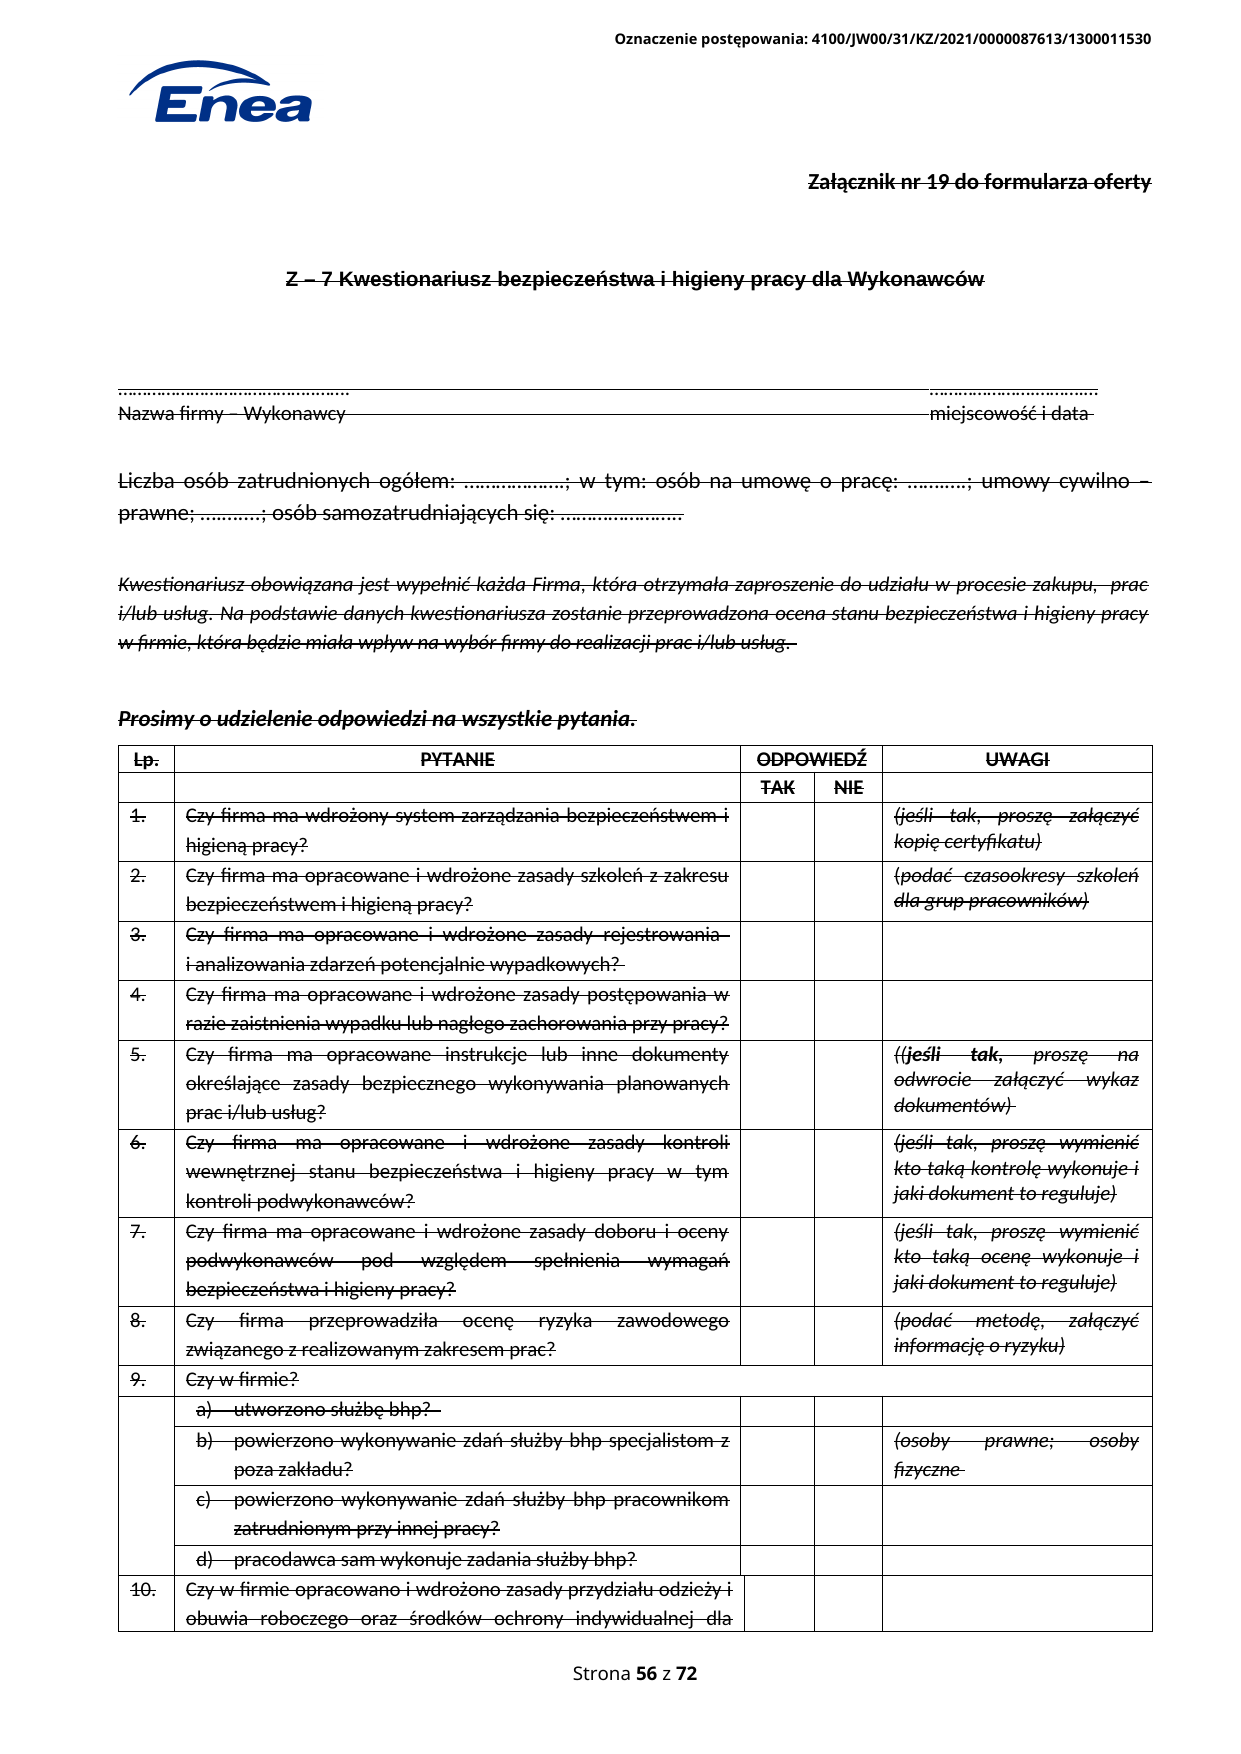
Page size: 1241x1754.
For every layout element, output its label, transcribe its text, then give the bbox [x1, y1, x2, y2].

table_cell 6. [119, 1130, 174, 1217]
table_cell 5. [119, 1041, 174, 1128]
table_cell 7. [119, 1218, 174, 1306]
table_cell (jeśli tak, proszę załączyć kopię certyfikatu) [883, 803, 1152, 861]
table_cell 10. [119, 1576, 174, 1631]
table_cell [815, 1427, 882, 1485]
table_cell [815, 1546, 882, 1575]
table_cell [741, 1397, 814, 1426]
table_cell TAK [741, 773, 814, 802]
table_cell ((jeśli tak, proszę na odwrocie załączyć wykaz dokumentów) [883, 1041, 1152, 1128]
table_cell [815, 803, 882, 861]
table_cell [741, 922, 814, 980]
table_cell [815, 981, 882, 1040]
table_cell [815, 1130, 882, 1217]
table_cell [815, 1041, 882, 1128]
table_cell [815, 1307, 882, 1365]
list Liczba osób zatrudnionych ogółem: ……………….; w tym: osób na umowę o pracę: …….….; umowy cywilno – prawne; ….…....; osób samozatrudniających się: ………………….. [118, 466, 1152, 482]
table_cell Czy firma ma opracowane i wdrożone zasady kontroli wewnętrznej stanu bezpieczeństwa i higieny pracy w tym kontroli podwykonawców? [175, 1130, 740, 1217]
table_cell [745, 1576, 814, 1631]
table_cell [883, 773, 1152, 802]
table_cell (podać metodę, załączyć informację o ryzyku) [883, 1307, 1152, 1365]
table_cell [815, 1397, 882, 1426]
table_cell Czy firma ma opracowane i wdrożone zasady szkoleń z zakresu bezpieczeństwem i higieną pracy? [175, 862, 740, 921]
table_header ODPOWIEDŹ [741, 746, 882, 772]
table_cell [883, 922, 1152, 980]
table_cell Czy firma przeprowadziła ocenę ryzyka zawodowego związanego z realizowanym zakresem prac? [175, 1307, 740, 1365]
text Kwestionariusz obowiązana jest wypełnić każda Firma, która otrzymała zaproszenie do udziału w procesie zakupu, prac i/lub usług. Na podstawie danych kwestionariusza zostanie przeprowadzona ocena stanu bezpieczeństwa i higieny pracy w firmie, która będzie miała wpływ na wybór firmy do realizacji prac i/lub usług. [118, 571, 1152, 655]
table_cell [883, 1397, 1152, 1426]
table_header UWAGI [883, 746, 1152, 772]
table_cell [815, 1576, 882, 1631]
table_cell [883, 981, 1152, 1040]
table_cell powierzono wykonywanie zdań służby bhp pracownikom zatrudnionym przy innej pracy? [175, 1486, 740, 1545]
table_cell [119, 773, 174, 802]
table_cell Czy firma ma opracowane i wdrożone zasady postępowania w razie zaistnienia wypadku lub nagłego zachorowania przy pracy? [175, 981, 740, 1040]
table_cell 3. [119, 922, 174, 980]
table_cell [883, 1546, 1152, 1575]
list Liczba osób zatrudnionych ogółem: ……………….; w tym: osób na umowę o pracę: …….….; umowy cywilno – prawne; ….…....; osób samozatrudniających się: ………………….. [118, 483, 1152, 527]
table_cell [175, 1576, 744, 1631]
table_cell 2. [119, 862, 174, 921]
table_cell [741, 862, 814, 921]
table_cell Czy w firmie? [175, 1366, 1152, 1396]
table_cell (podać czasookresy szkoleń dla grup pracowników) [883, 862, 1152, 921]
table_cell [741, 1130, 814, 1217]
table_cell [741, 1307, 814, 1365]
text Załącznik nr 19 do formularza oferty [118, 167, 1152, 195]
text Nazwa firmy – Wykonawcy miejscowość i data [118, 400, 1152, 426]
text Prosimy o udzielenie odpowiedzi na wszystkie pytania. [118, 704, 1152, 733]
table_cell (osoby prawne; osoby fizyczne [883, 1427, 1152, 1485]
table_cell 9. [119, 1366, 174, 1396]
table_cell [741, 803, 814, 861]
table_cell [815, 1218, 882, 1306]
table_cell [815, 1486, 882, 1545]
table_cell [741, 1041, 814, 1128]
table_cell [741, 1427, 814, 1485]
table_cell 1. [119, 803, 174, 861]
table_header Lp. [119, 746, 174, 772]
table_cell [883, 1486, 1152, 1545]
picture [117, 50, 324, 124]
table_cell Czy firma ma opracowane i wdrożone zasady rejestrowania i analizowania zdarzeń potencjalnie wypadkowych? [175, 922, 740, 980]
table_cell [815, 922, 882, 980]
text …………………………………..……. ………………….……….… [118, 375, 1152, 400]
table_cell 4. [119, 981, 174, 1040]
table_cell powierzono wykonywanie zdań służby bhp specjalistom z poza zakładu? [175, 1427, 740, 1485]
table_cell Czy firma ma opracowane i wdrożone zasady doboru i oceny podwykonawców pod względem spełnienia wymagań bezpieczeństwa i higieny pracy? [175, 1218, 740, 1306]
table_cell utworzono służbę bhp? [175, 1397, 740, 1426]
text Z – 7 Kwestionariusz bezpieczeństwa i higieny pracy dla Wykonawców [118, 267, 1152, 291]
table_cell [741, 1218, 814, 1306]
table_cell pracodawca sam wykonuje zadania służby bhp? [175, 1546, 740, 1575]
table_header PYTANIE [175, 746, 740, 772]
table_cell Czy firma ma opracowane instrukcje lub inne dokumenty określające zasady bezpiecznego wykonywania planowanych prac i/lub usług? [175, 1041, 740, 1128]
table_cell [815, 862, 882, 921]
table_cell [741, 1546, 814, 1575]
table_cell NIE [815, 773, 882, 802]
table_cell (jeśli tak, proszę wymienić kto taką kontrolę wykonuje i jaki dokument to reguluje) [883, 1130, 1152, 1217]
table_cell (jeśli tak, proszę wymienić kto taką ocenę wykonuje i jaki dokument to reguluje) [883, 1218, 1152, 1306]
table_cell [741, 981, 814, 1040]
table_cell Czy firma ma wdrożony system zarządzania bezpieczeństwem i higieną pracy? [175, 803, 740, 861]
table_cell [883, 1576, 1152, 1631]
table_cell [175, 773, 740, 802]
table_cell 8. [119, 1307, 174, 1365]
table_cell [741, 1486, 814, 1545]
table_cell [119, 1397, 174, 1575]
